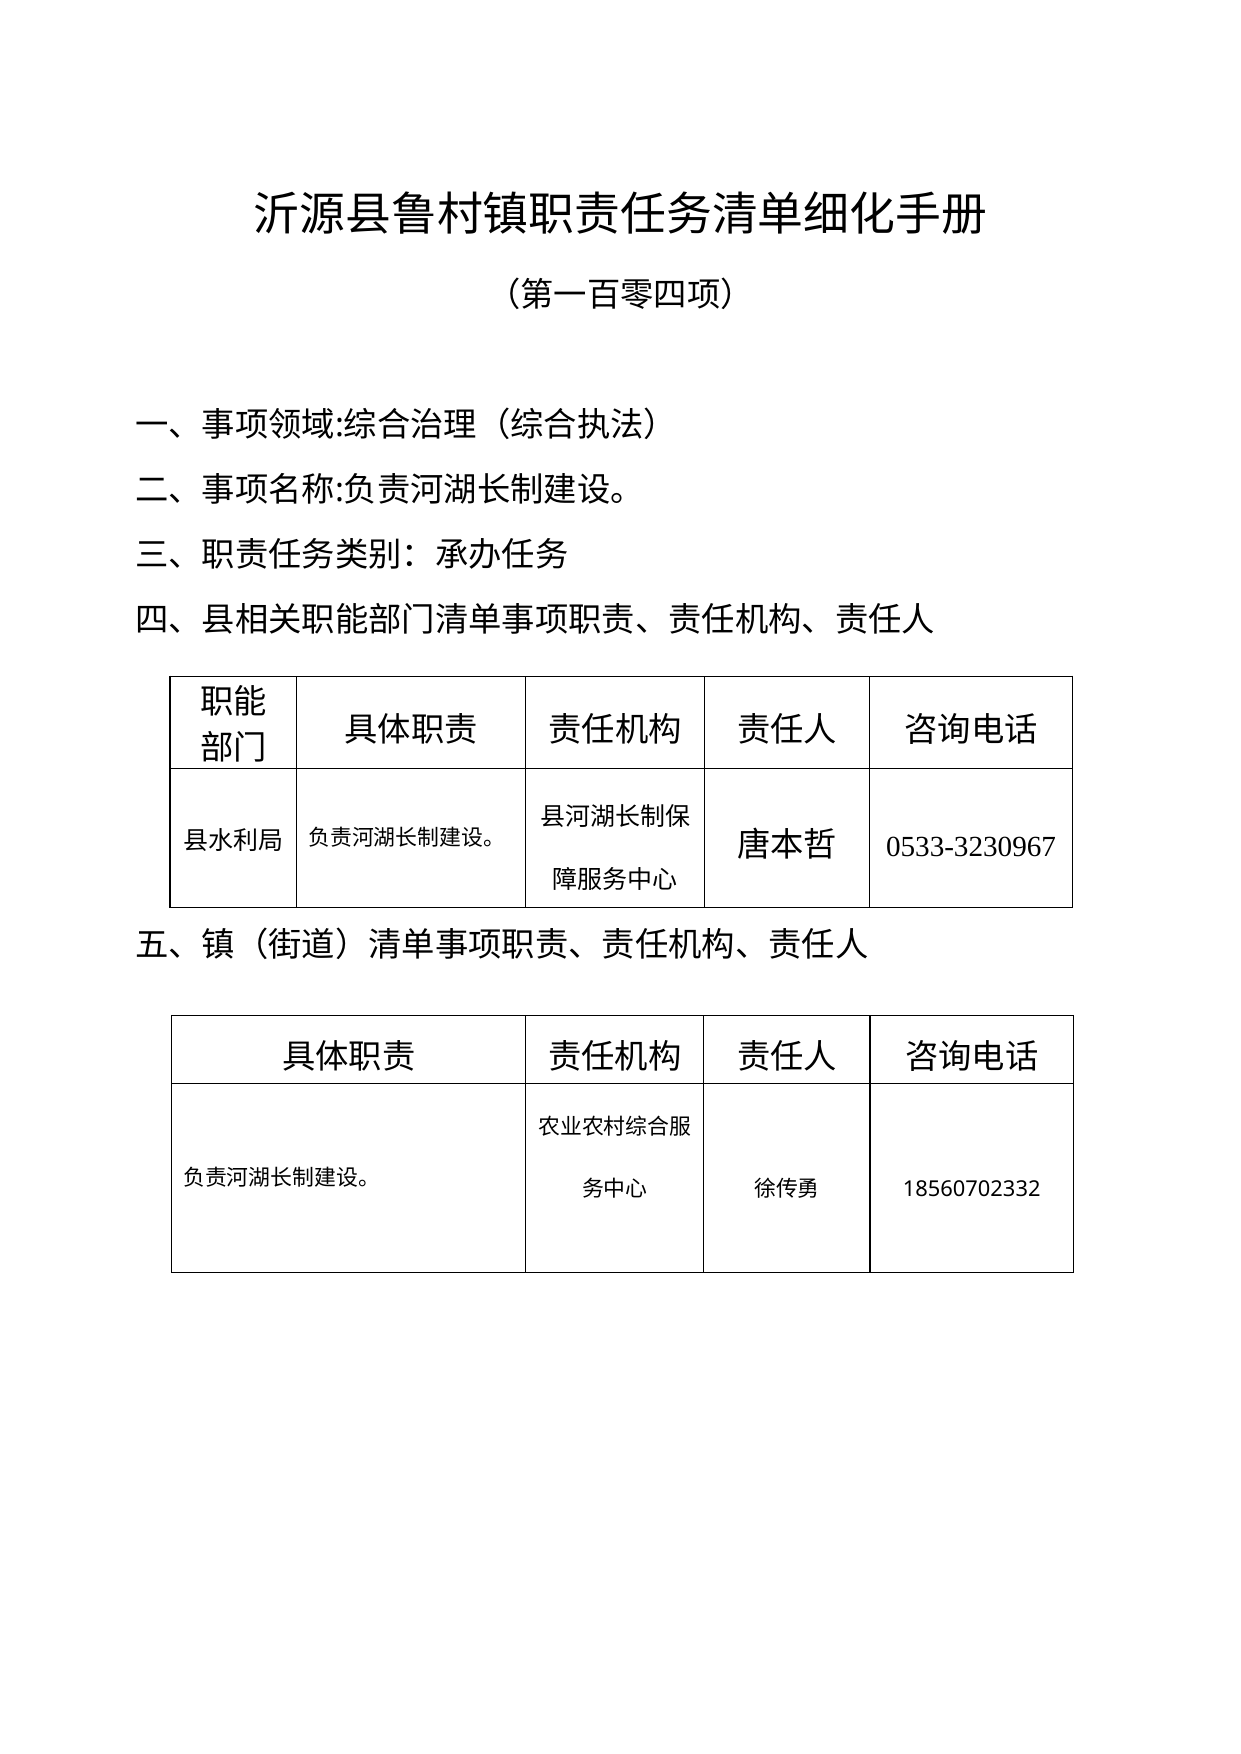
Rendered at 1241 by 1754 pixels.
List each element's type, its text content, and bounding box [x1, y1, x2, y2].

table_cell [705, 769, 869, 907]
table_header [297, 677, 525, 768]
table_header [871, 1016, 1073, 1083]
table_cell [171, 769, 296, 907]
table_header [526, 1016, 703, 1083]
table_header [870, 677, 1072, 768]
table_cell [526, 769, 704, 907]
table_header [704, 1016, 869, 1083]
text （第一百零四项） [135, 259, 1106, 324]
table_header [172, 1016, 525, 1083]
text 二、事项名称:负责河湖长制建设。 [135, 454, 1106, 519]
text 一、事项领域:综合治理（综合执法） [135, 389, 1106, 454]
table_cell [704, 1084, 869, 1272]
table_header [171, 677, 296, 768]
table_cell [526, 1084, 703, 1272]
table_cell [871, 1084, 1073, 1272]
text 三、职责任务类别：承办任务 [135, 519, 1106, 584]
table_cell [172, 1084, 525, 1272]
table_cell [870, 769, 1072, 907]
text 沂源县鲁村镇职责任务清单细化手册 [135, 162, 1106, 259]
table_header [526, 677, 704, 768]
text 五、镇（街道）清单事项职责、责任机构、责任人 [135, 714, 1106, 974]
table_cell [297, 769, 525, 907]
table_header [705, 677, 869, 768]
text 四、县相关职能部门清单事项职责、责任机构、责任人 [135, 584, 1106, 649]
